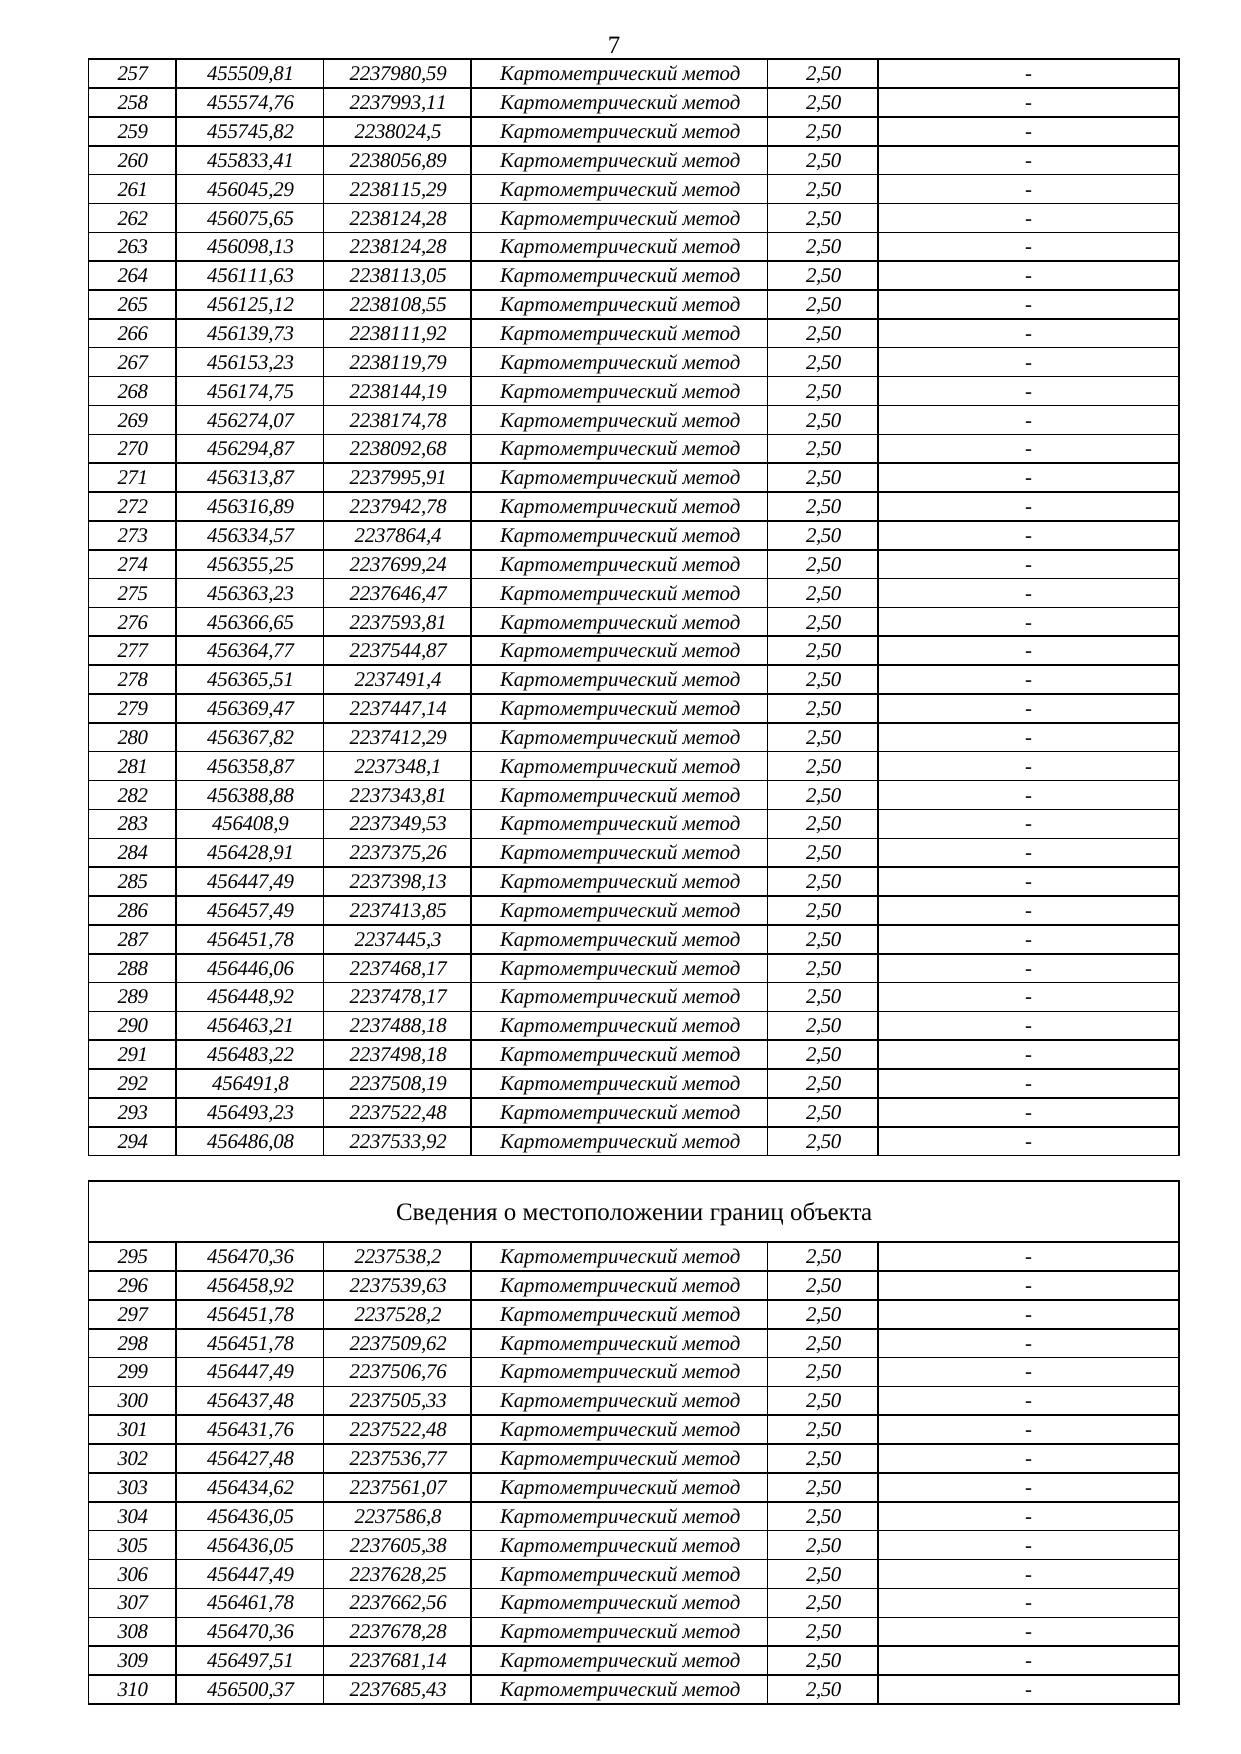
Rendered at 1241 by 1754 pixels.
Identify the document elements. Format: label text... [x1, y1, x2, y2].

table_cell 2238119,79 [324, 348, 470, 376]
table_cell 2237491,4 [324, 666, 470, 693]
table_cell Картометрический метод [472, 1416, 767, 1443]
table_cell 2237509,62 [324, 1330, 470, 1357]
table_cell Картометрический метод [472, 1012, 767, 1039]
table_cell - [879, 1243, 1178, 1270]
table_cell 306 [89, 1560, 175, 1587]
table_cell - [879, 1445, 1178, 1472]
table_cell 2237685,43 [324, 1676, 470, 1703]
table_cell 2,50 [768, 320, 877, 347]
table_cell 285 [89, 868, 175, 895]
table_cell Картометрический метод [472, 522, 767, 549]
table_cell 2237505,33 [324, 1387, 470, 1414]
table_cell - [879, 348, 1178, 376]
table_cell 2238124,28 [324, 204, 470, 231]
table_cell 303 [89, 1474, 175, 1501]
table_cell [472, 89, 767, 116]
table_cell 456045,29 [177, 175, 323, 203]
table_cell 2237628,25 [324, 1560, 470, 1587]
table_cell 2,50 [768, 637, 877, 664]
table_cell 2,50 [768, 1445, 877, 1472]
table_cell 2,50 [768, 233, 877, 260]
table_cell 456174,75 [177, 377, 323, 404]
table_cell 2,50 [768, 493, 877, 520]
table_cell 2237681,14 [324, 1647, 470, 1674]
table_cell - [879, 1531, 1178, 1559]
table_cell - [879, 1676, 1178, 1703]
table_cell 290 [89, 1012, 175, 1039]
table_cell Картометрический метод [472, 464, 767, 491]
table_cell 2238108,55 [324, 291, 470, 318]
table_cell 2,50 [768, 464, 877, 491]
table_cell 456365,51 [177, 666, 323, 693]
table_cell 2237538,2 [324, 1243, 470, 1270]
table_cell 456436,05 [177, 1531, 323, 1559]
table_cell 2,50 [768, 695, 877, 722]
table_cell 2,50 [768, 1070, 877, 1097]
table_cell - [879, 1330, 1178, 1357]
table_cell Картометрический метод [472, 839, 767, 866]
table_cell 2,50 [768, 1676, 877, 1703]
table_cell - [879, 724, 1178, 751]
table_cell 456334,57 [177, 522, 323, 549]
table_cell 308 [89, 1618, 175, 1645]
table_cell 268 [89, 377, 175, 404]
table_cell 456451,78 [177, 1301, 323, 1328]
table_cell 456447,49 [177, 1560, 323, 1587]
table_cell - [879, 1301, 1178, 1328]
table_cell 2,50 [768, 377, 877, 404]
table_cell 2,50 [768, 868, 877, 895]
table_cell 278 [89, 666, 175, 693]
table_cell 2,50 [768, 406, 877, 433]
table_cell Картометрический метод [472, 493, 767, 520]
table_cell 269 [89, 406, 175, 433]
table_cell 456463,21 [177, 1012, 323, 1039]
table_cell 456483,22 [177, 1041, 323, 1068]
table_cell - [879, 1618, 1178, 1645]
table_cell - [879, 1099, 1178, 1126]
table_cell 2,50 [768, 175, 877, 203]
table_cell 2238056,89 [324, 147, 470, 174]
table_cell Картометрический метод [472, 406, 767, 433]
table_cell 2237536,77 [324, 1445, 470, 1472]
table_cell 2,50 [768, 1618, 877, 1645]
table_cell 266 [89, 320, 175, 347]
table_cell 2,50 [768, 204, 877, 231]
table_cell 276 [89, 608, 175, 635]
table_cell Картометрический метод [472, 1301, 767, 1328]
table_cell Картометрический метод [472, 1243, 767, 1270]
table_cell - [879, 752, 1178, 780]
table_cell - [879, 608, 1178, 635]
table_cell 280 [89, 724, 175, 751]
table_cell 2238144,19 [324, 377, 470, 404]
table_cell 2,50 [768, 781, 877, 808]
table_cell 456491,8 [177, 1070, 323, 1097]
table_cell 2237561,07 [324, 1474, 470, 1501]
table_cell Картометрический метод [472, 551, 767, 578]
table_cell 2237993,11 [324, 89, 470, 116]
table_cell 456493,23 [177, 1099, 323, 1126]
table_cell Картометрический метод [472, 724, 767, 751]
table_cell Картометрический метод [472, 955, 767, 982]
table_cell 456470,36 [177, 1618, 323, 1645]
table_cell 258 [89, 89, 175, 116]
table_cell 456111,63 [177, 262, 323, 289]
table_cell - [879, 1070, 1178, 1097]
table_cell 284 [89, 839, 175, 866]
table_cell - [879, 839, 1178, 866]
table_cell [472, 1647, 767, 1674]
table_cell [472, 1589, 767, 1616]
table_cell Картометрический метод [472, 1531, 767, 1559]
table_cell 2,50 [768, 1358, 877, 1386]
table_cell 2,50 [768, 551, 877, 578]
table_cell Картометрический метод [472, 926, 767, 953]
table_cell - [879, 320, 1178, 347]
table_cell - [879, 1128, 1178, 1155]
table_cell 456447,49 [177, 868, 323, 895]
table_cell 456274,07 [177, 406, 323, 433]
table_cell 2,50 [768, 1243, 877, 1270]
table_cell 309 [89, 1647, 175, 1674]
table_cell Картометрический метод [472, 1041, 767, 1068]
table_cell 2,50 [768, 1416, 877, 1443]
table_cell - [879, 1358, 1178, 1386]
table_cell 2237506,76 [324, 1358, 470, 1386]
table_cell 456075,65 [177, 204, 323, 231]
table_cell 2238124,28 [324, 233, 470, 260]
table_cell - [879, 175, 1178, 203]
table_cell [472, 1618, 767, 1645]
table_cell 2,50 [768, 983, 877, 1011]
table_cell 2,50 [768, 1272, 877, 1299]
table_cell Картометрический метод [472, 233, 767, 260]
table_cell 259 [89, 118, 175, 145]
table_cell Картометрический метод [472, 1330, 767, 1357]
table_cell 456408,9 [177, 810, 323, 837]
table_cell 2237488,18 [324, 1012, 470, 1039]
table_cell 2237468,17 [324, 955, 470, 982]
table_cell 2237995,91 [324, 464, 470, 491]
table_cell Картометрический метод [472, 1070, 767, 1097]
table_cell 2237498,18 [324, 1041, 470, 1068]
table_cell 275 [89, 579, 175, 607]
table_cell - [879, 522, 1178, 549]
table_cell 288 [89, 955, 175, 982]
table_cell Картометрический метод [472, 377, 767, 404]
table_cell 2237343,81 [324, 781, 470, 808]
table_cell 456358,87 [177, 752, 323, 780]
table_cell 456431,76 [177, 1416, 323, 1443]
table_cell Картометрический метод [472, 348, 767, 376]
table_cell Картометрический метод [472, 320, 767, 347]
table_cell 2,50 [768, 291, 877, 318]
table_cell - [879, 493, 1178, 520]
table_cell - [879, 1012, 1178, 1039]
table_cell 2238113,05 [324, 262, 470, 289]
table_cell - [879, 868, 1178, 895]
table_cell 2237593,81 [324, 608, 470, 635]
table_cell - [879, 955, 1178, 982]
table_cell - [879, 147, 1178, 174]
table_cell - [879, 579, 1178, 607]
table_cell Картометрический метод [472, 579, 767, 607]
table_cell 2,50 [768, 839, 877, 866]
table_cell 456436,05 [177, 1503, 323, 1530]
table_cell 292 [89, 1070, 175, 1097]
table_cell 282 [89, 781, 175, 808]
table_cell 267 [89, 348, 175, 376]
table_cell 277 [89, 637, 175, 664]
table_cell 456098,13 [177, 233, 323, 260]
table_cell 2,50 [768, 348, 877, 376]
table_cell Картометрический метод [472, 291, 767, 318]
table_cell - [879, 1647, 1178, 1674]
table_cell Картометрический метод [472, 608, 767, 635]
table_cell Картометрический метод [472, 175, 767, 203]
table_cell 2237375,26 [324, 839, 470, 866]
table_cell 2,50 [768, 897, 877, 924]
table_cell - [879, 551, 1178, 578]
table_cell 260 [89, 147, 175, 174]
table_cell 2,50 [768, 89, 877, 116]
table_cell 456355,25 [177, 551, 323, 578]
table_cell Картометрический метод [472, 695, 767, 722]
table_cell - [879, 1560, 1178, 1587]
table_cell Картометрический метод [472, 1503, 767, 1530]
table_cell 2,50 [768, 1128, 877, 1155]
table_cell 2237349,53 [324, 810, 470, 837]
table_cell 272 [89, 493, 175, 520]
table_cell 2,50 [768, 926, 877, 953]
table_cell 2,50 [768, 666, 877, 693]
table_cell 456446,06 [177, 955, 323, 982]
table_cell 456153,23 [177, 348, 323, 376]
table_cell - [879, 60, 1178, 87]
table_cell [472, 1676, 767, 1703]
table_cell 2,50 [768, 1531, 877, 1559]
table_cell - [879, 1416, 1178, 1443]
table_cell 455745,82 [177, 118, 323, 145]
table_cell 307 [89, 1589, 175, 1616]
table_cell 456366,65 [177, 608, 323, 635]
table_cell 304 [89, 1503, 175, 1530]
table_cell 2237412,29 [324, 724, 470, 751]
table_cell 2237522,48 [324, 1099, 470, 1126]
table_cell 2,50 [768, 522, 877, 549]
table_cell 2237646,47 [324, 579, 470, 607]
table_cell Картометрический метод [472, 666, 767, 693]
table_cell 456364,77 [177, 637, 323, 664]
table_cell 2,50 [768, 1560, 877, 1587]
table_cell Картометрический метод [472, 897, 767, 924]
table_cell 456125,12 [177, 291, 323, 318]
table_cell 2,50 [768, 1589, 877, 1616]
table_cell - [879, 983, 1178, 1011]
table_cell 279 [89, 695, 175, 722]
table_cell 2,50 [768, 810, 877, 837]
table_cell 455509,81 [177, 60, 323, 87]
table_cell 2238174,78 [324, 406, 470, 433]
table_cell 2,50 [768, 955, 877, 982]
table_cell 2237544,87 [324, 637, 470, 664]
table_cell 2237348,1 [324, 752, 470, 780]
table_cell Картометрический метод [472, 810, 767, 837]
table_cell 264 [89, 262, 175, 289]
table_cell Картометрический метод [472, 1560, 767, 1587]
table_cell 305 [89, 1531, 175, 1559]
table_cell 2237528,2 [324, 1301, 470, 1328]
table_cell Картометрический метод [472, 1387, 767, 1414]
table_cell 2,50 [768, 118, 877, 145]
table_header Сведения о местоположении границ объекта [89, 1182, 1178, 1241]
table_cell 456451,78 [177, 926, 323, 953]
table_cell 2238092,68 [324, 435, 470, 462]
table_cell 2237447,14 [324, 695, 470, 722]
table_cell 283 [89, 810, 175, 837]
table_cell Картометрический метод [472, 637, 767, 664]
table_cell - [879, 781, 1178, 808]
table_cell 456294,87 [177, 435, 323, 462]
table_cell 456313,87 [177, 464, 323, 491]
table_cell 456428,91 [177, 839, 323, 866]
table_cell 262 [89, 204, 175, 231]
table_cell 2238115,29 [324, 175, 470, 203]
table_cell - [879, 1041, 1178, 1068]
table_cell 2237678,28 [324, 1618, 470, 1645]
table_cell Картометрический метод [472, 868, 767, 895]
table_cell 2237539,63 [324, 1272, 470, 1299]
table_cell 2,50 [768, 1301, 877, 1328]
table_cell 2237864,4 [324, 522, 470, 549]
table_cell 2,50 [768, 1503, 877, 1530]
table_cell 2,50 [768, 1330, 877, 1357]
table_cell 2,50 [768, 1387, 877, 1414]
table_cell 456139,73 [177, 320, 323, 347]
table_cell 2237699,24 [324, 551, 470, 578]
table_cell 456497,51 [177, 1647, 323, 1674]
table_cell - [879, 377, 1178, 404]
table_cell 300 [89, 1387, 175, 1414]
table_cell 456388,88 [177, 781, 323, 808]
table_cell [472, 60, 767, 87]
table_cell 2237522,48 [324, 1416, 470, 1443]
table_cell 265 [89, 291, 175, 318]
table_cell Картометрический метод [472, 1099, 767, 1126]
table_cell 2237586,8 [324, 1503, 470, 1530]
table_cell Картометрический метод [472, 1474, 767, 1501]
table_cell - [879, 926, 1178, 953]
table_cell Картометрический метод [472, 1358, 767, 1386]
table_cell 2,50 [768, 1647, 877, 1674]
table_cell 293 [89, 1099, 175, 1126]
table_cell 2237413,85 [324, 897, 470, 924]
table_cell 297 [89, 1301, 175, 1328]
table_cell 289 [89, 983, 175, 1011]
table_cell 291 [89, 1041, 175, 1068]
table_cell - [879, 1503, 1178, 1530]
table_cell 2,50 [768, 1099, 877, 1126]
table_cell 2237980,59 [324, 60, 470, 87]
table_cell 263 [89, 233, 175, 260]
table_cell 310 [89, 1676, 175, 1703]
table_cell - [879, 637, 1178, 664]
table_cell 270 [89, 435, 175, 462]
table_cell 2,50 [768, 1041, 877, 1068]
table_cell Картометрический метод [472, 752, 767, 780]
table_cell 302 [89, 1445, 175, 1472]
table_cell 2,50 [768, 435, 877, 462]
table_cell - [879, 118, 1178, 145]
table_cell 2237942,78 [324, 493, 470, 520]
table_cell 2237533,92 [324, 1128, 470, 1155]
table_cell - [879, 810, 1178, 837]
table_cell 2,50 [768, 579, 877, 607]
table_cell 271 [89, 464, 175, 491]
table_cell 456470,36 [177, 1243, 323, 1270]
table_cell Картометрический метод [472, 1445, 767, 1472]
table_cell 456369,47 [177, 695, 323, 722]
table_cell - [879, 1474, 1178, 1501]
table_cell 298 [89, 1330, 175, 1357]
table_cell 2237508,19 [324, 1070, 470, 1097]
table_cell - [879, 897, 1178, 924]
table_cell 456316,89 [177, 493, 323, 520]
table_cell 456451,78 [177, 1330, 323, 1357]
table_cell - [879, 406, 1178, 433]
table_cell 286 [89, 897, 175, 924]
table_cell 455574,76 [177, 89, 323, 116]
table_cell 2238024,5 [324, 118, 470, 145]
table_cell - [879, 435, 1178, 462]
table_cell 2238111,92 [324, 320, 470, 347]
table_cell 296 [89, 1272, 175, 1299]
table_cell 456363,23 [177, 579, 323, 607]
table_cell 456458,92 [177, 1272, 323, 1299]
table_cell 456434,62 [177, 1474, 323, 1501]
table_cell Картометрический метод [472, 262, 767, 289]
table_cell 299 [89, 1358, 175, 1386]
table_cell 2,50 [768, 60, 877, 87]
table_cell - [879, 1589, 1178, 1616]
table_cell - [879, 666, 1178, 693]
table_cell 2,50 [768, 262, 877, 289]
table_cell - [879, 89, 1178, 116]
table_cell Картометрический метод [472, 1272, 767, 1299]
table_cell 456457,49 [177, 897, 323, 924]
table_cell 261 [89, 175, 175, 203]
table_cell Картометрический метод [472, 204, 767, 231]
table_cell 301 [89, 1416, 175, 1443]
table_cell - [879, 464, 1178, 491]
table_cell 456461,78 [177, 1589, 323, 1616]
table_cell 2,50 [768, 608, 877, 635]
table_cell 2,50 [768, 752, 877, 780]
table_cell - [879, 695, 1178, 722]
table_cell 455833,41 [177, 147, 323, 174]
table_cell 287 [89, 926, 175, 953]
table_cell 456500,37 [177, 1676, 323, 1703]
table_cell 456427,48 [177, 1445, 323, 1472]
table_cell Картометрический метод [472, 435, 767, 462]
table_cell - [879, 204, 1178, 231]
table_cell 294 [89, 1128, 175, 1155]
table_cell - [879, 1272, 1178, 1299]
table_cell 456448,92 [177, 983, 323, 1011]
table_cell 281 [89, 752, 175, 780]
table_cell 2,50 [768, 1474, 877, 1501]
table_cell 257 [89, 60, 175, 87]
table_cell - [879, 291, 1178, 318]
table_cell - [879, 1387, 1178, 1414]
table_cell 273 [89, 522, 175, 549]
table_cell 456367,82 [177, 724, 323, 751]
table_cell Картометрический метод [472, 147, 767, 174]
table_cell 2237605,38 [324, 1531, 470, 1559]
table_cell 274 [89, 551, 175, 578]
table_cell 2237398,13 [324, 868, 470, 895]
table_cell - [879, 233, 1178, 260]
table_cell 2237478,17 [324, 983, 470, 1011]
table_cell 2237662,56 [324, 1589, 470, 1616]
table_cell - [879, 262, 1178, 289]
table_cell Картометрический метод [472, 1128, 767, 1155]
table_cell 2,50 [768, 724, 877, 751]
table_cell 2,50 [768, 1012, 877, 1039]
table_cell 456486,08 [177, 1128, 323, 1155]
table_cell Картометрический метод [472, 983, 767, 1011]
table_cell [472, 118, 767, 145]
table_cell 295 [89, 1243, 175, 1270]
table_cell Картометрический метод [472, 781, 767, 808]
table_cell 456447,49 [177, 1358, 323, 1386]
table_cell 2,50 [768, 147, 877, 174]
table_cell 2237445,3 [324, 926, 470, 953]
table_cell 456437,48 [177, 1387, 323, 1414]
